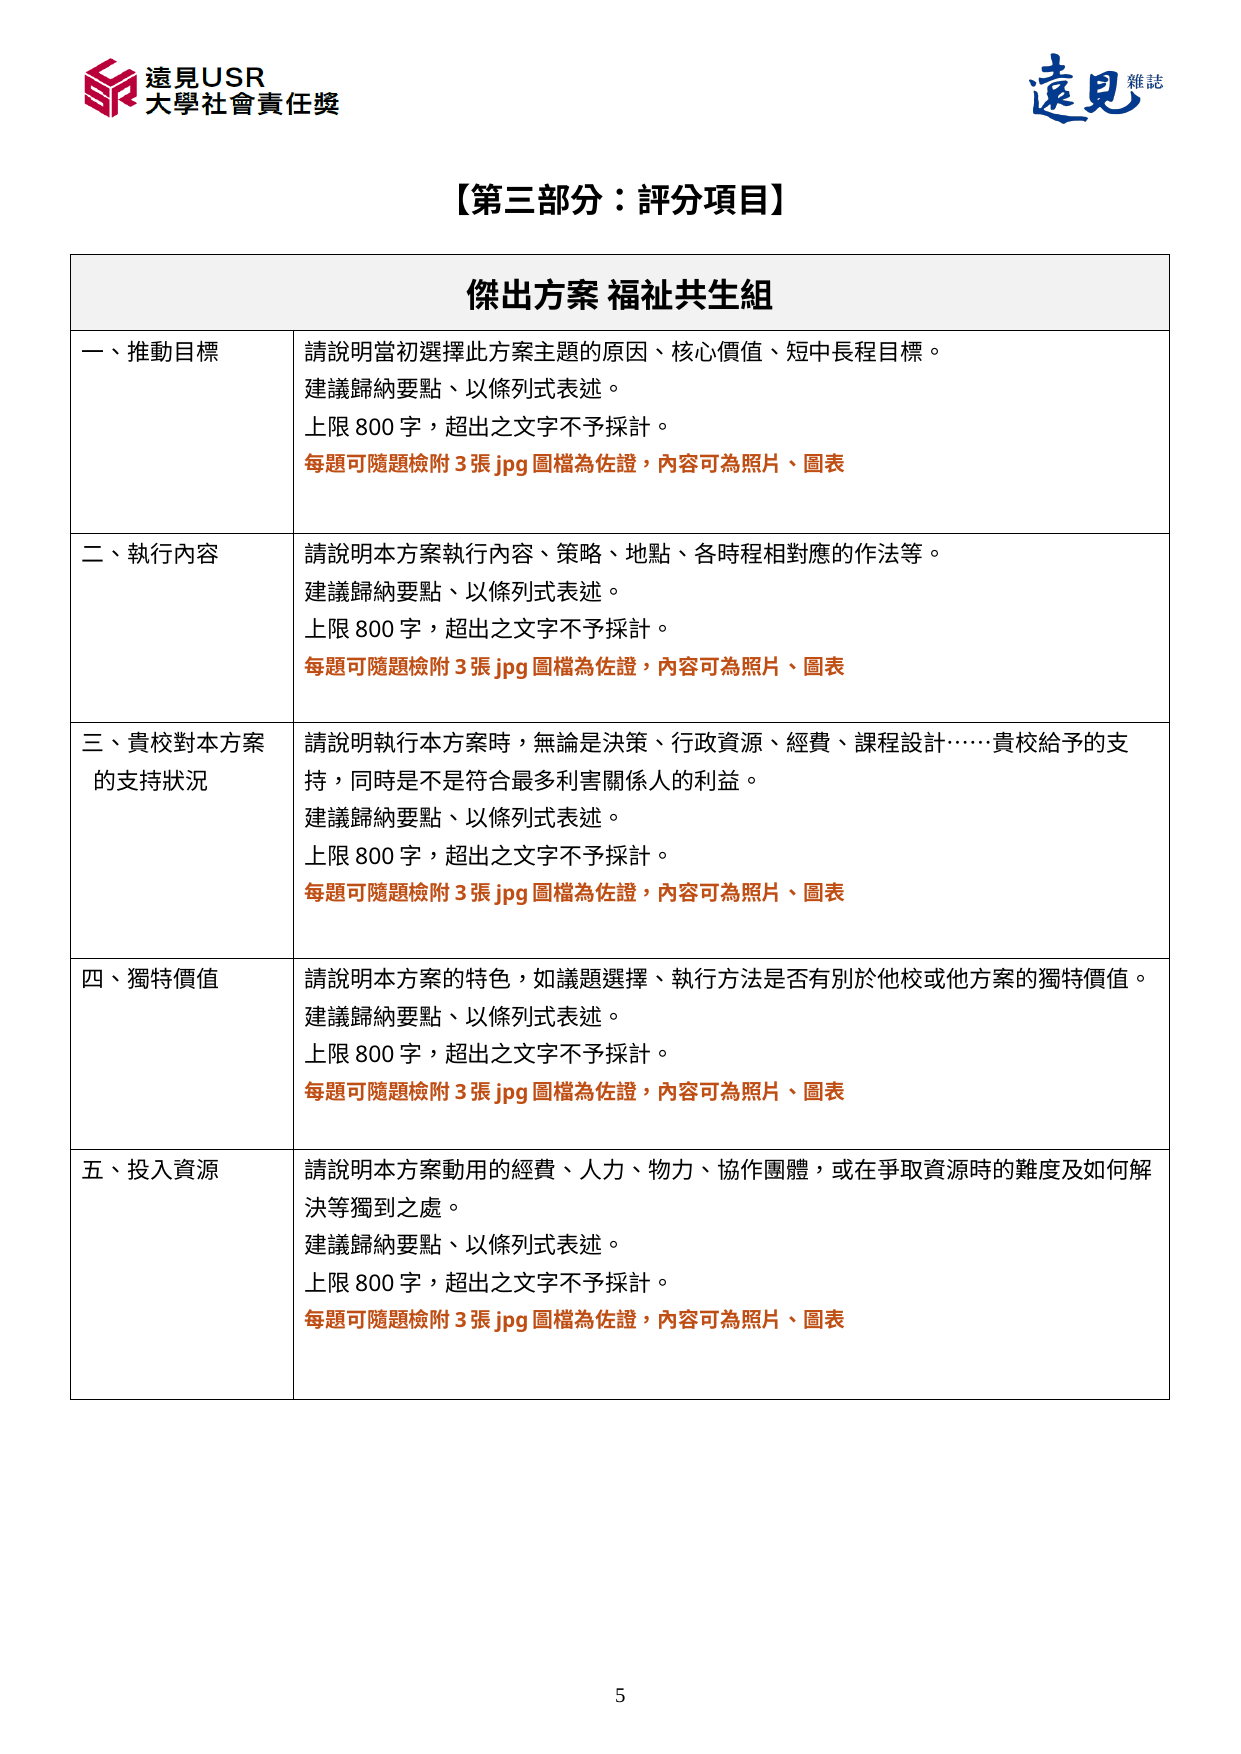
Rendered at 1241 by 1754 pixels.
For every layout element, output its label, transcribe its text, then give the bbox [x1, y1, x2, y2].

table_cell 五、投入資源 [71, 1150, 293, 1399]
table_cell 四、獨特價值 [71, 959, 293, 1149]
text 【第三部分：評分項目】 [118, 160, 1122, 235]
table_cell 請說明本方案的特色，如議題選擇、執行方法是否有別於他校或他方案的獨特價值。建議歸納要點、以條列式表述。 上限800字，超出之文字不予採計。 每題可隨題檢附3張jpg圖檔為佐證，內容可為照片、圖表 [294, 959, 1169, 1149]
table_cell 三、貴校對本方案的支持狀況 [71, 723, 293, 958]
table_cell 二、執行內容 [71, 534, 293, 722]
table_cell 請說明執行本方案時，無論是決策、行政資源、經費、課程設計……貴校給予的支持，同時是不是符合最多利害關係人的利益。 建議歸納要點、以條列式表述。 上限800字，超出之文字不予採計。 每題可隨題檢附3張jpg圖檔為佐證，內容可為照片、圖表 [294, 723, 1169, 958]
picture [60, 42, 363, 134]
table_cell 一、推動目標 [71, 331, 293, 533]
table_header 傑出方案 福祉共生組 [71, 255, 1169, 330]
table_cell 請說明當初選擇此方案主題的原因、核心價值、短中長程目標。 建議歸納要點、以條列式表述。 上限800字，超出之文字不予採計。 每題可隨題檢附3張jpg圖檔為佐證，內容可為照片、圖表 [294, 331, 1169, 533]
picture [998, 49, 1173, 127]
table_cell 請說明本方案執行內容、策略、地點、各時程相對應的作法等。 建議歸納要點、以條列式表述。 上限800字，超出之文字不予採計。 每題可隨題檢附3張jpg圖檔為佐證，內容可為照片、圖表 [294, 534, 1169, 722]
table_cell 請說明本方案動用的經費、人力、物力、協作團體，或在爭取資源時的難度及如何解決等獨到之處。 建議歸納要點、以條列式表述。 上限800字，超出之文字不予採計。 每題可隨題檢附3張jpg圖檔為佐證，內容可為照片、圖表 [294, 1150, 1169, 1399]
